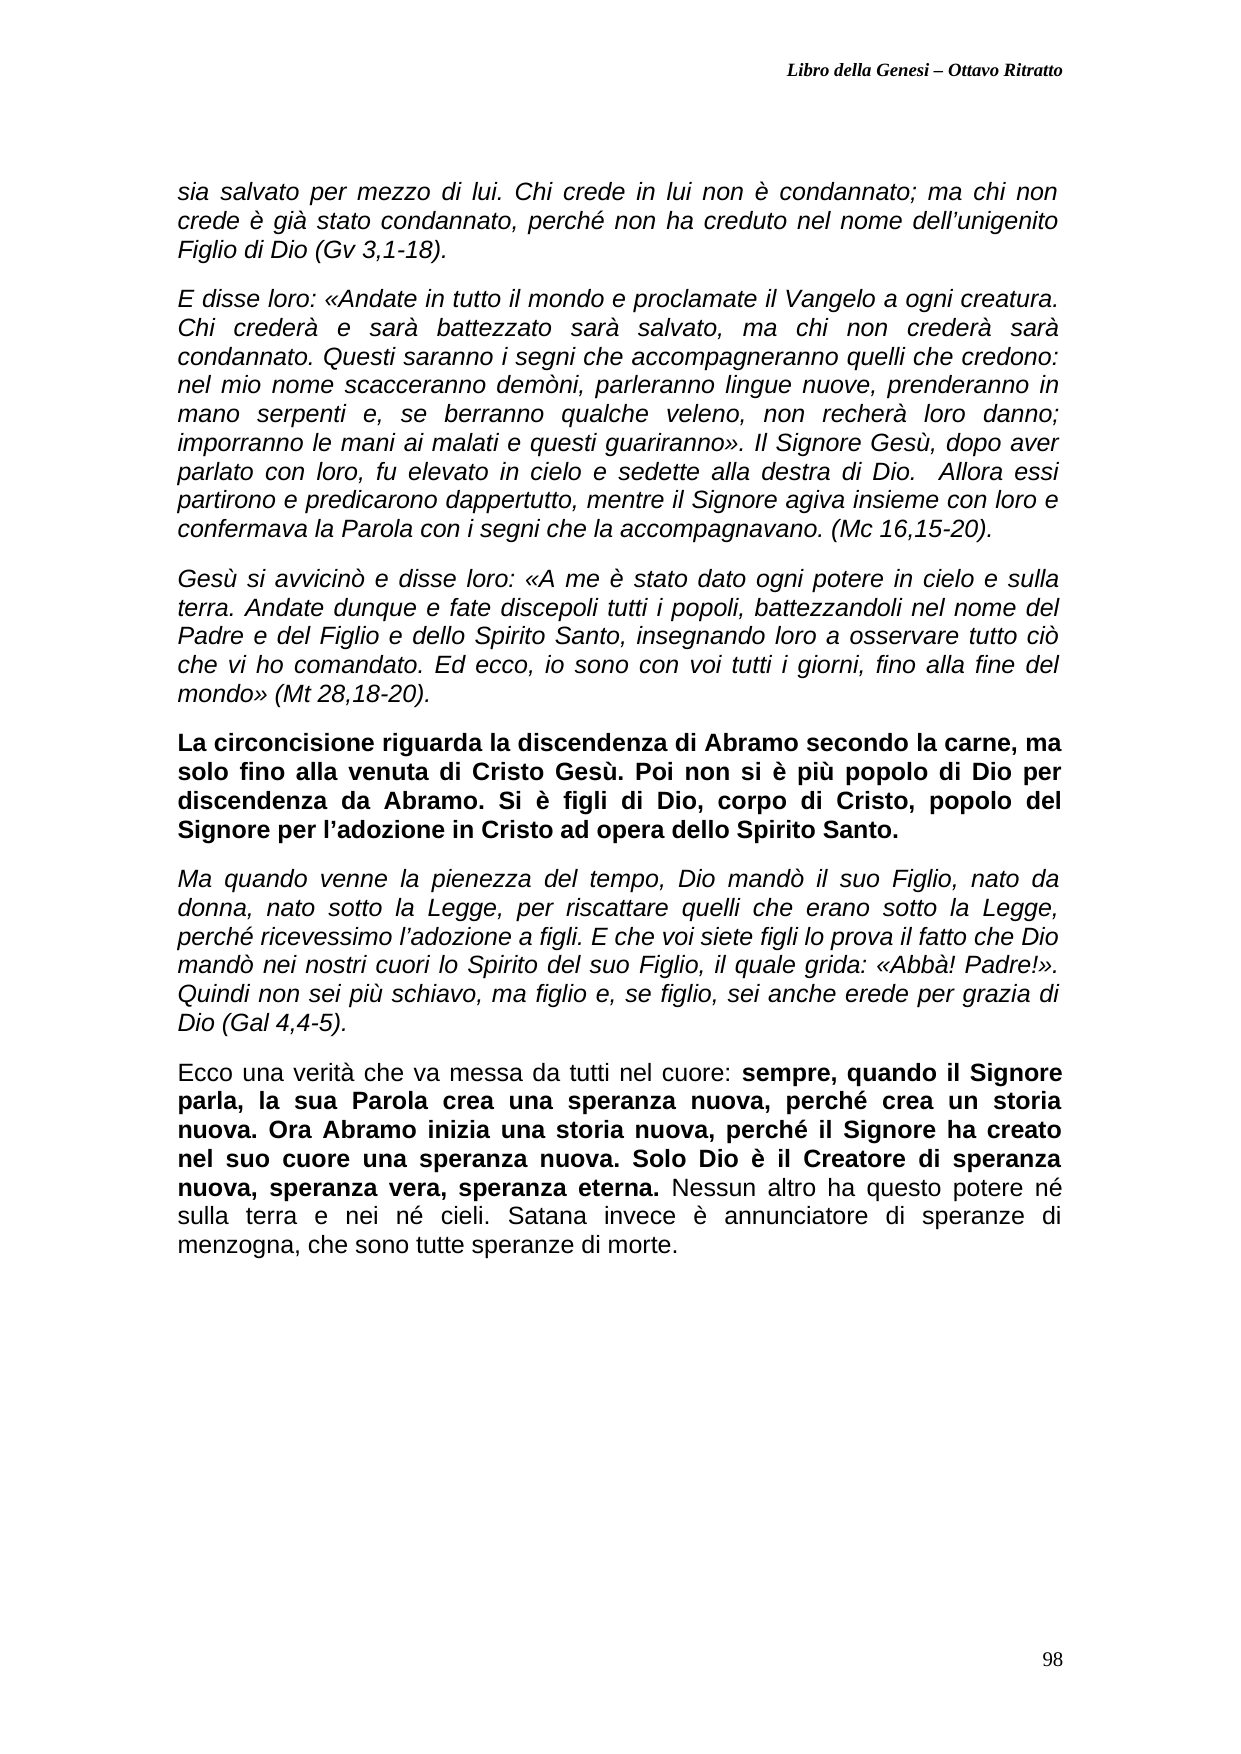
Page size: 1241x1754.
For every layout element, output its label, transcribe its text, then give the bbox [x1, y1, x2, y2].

text Ecco una verità che va messa da tutti nel cuore: sempre, quando il Signore parla, la sua Parola crea una speranza nuova, perché crea un storia nuova. Ora Abramo inizia una storia nuova, perché il Signore ha creato nel suo cuore una speranza nuova. Solo Dio è il Creatore di speranza nuova, speranza vera, speranza eterna. Nessun altro ha questo potere né sulla terra e nei né cieli. Satana invece è annunciatore di speranze di menzogna, che sono tutte speranze di morte. [177, 1058, 1063, 1259]
text E disse loro: «Andate in tutto il mondo e proclamate il Vangelo a ogni creatura. Chi crederà e sarà battezzato sarà salvato, ma chi non crederà sarà condannato. Questi saranno i segni che accompagneranno quelli che credono: nel mio nome scacceranno demòni, parleranno lingue nuove, prenderanno in mano serpenti e, se berranno qualche veleno, non recherà loro danno; imporranno le mani ai malati e questi guariranno». Il Signore Gesù, dopo aver parlato con loro, fu elevato in cielo e sedette alla destra di Dio. Allora essi partirono e predicarono dappertutto, mentre il Signore agiva insieme con loro e confermava la Parola con i segni che la accompagnavano. (Mc 16,15-20). [177, 284, 1063, 543]
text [177, 177, 1063, 263]
text Gesù si avvicinò e disse loro: «A me è stato dato ogni potere in cielo e sulla terra. Andate dunque e fate discepoli tutti i popoli, battezzandoli nel nome del Padre e del Figlio e dello Spirito Santo, insegnando loro a osservare tutto ciò che vi ho comandato. Ed ecco, io sono con voi tutti i giorni, fino alla fine del mondo» (Mt 28,18-20). [177, 564, 1063, 708]
text La circoncisione riguarda la discendenza di Abramo secondo la carne, ma solo fino alla venuta di Cristo Gesù. Poi non si è più popolo di Dio per discendenza da Abramo. Si è figli di Dio, corpo di Cristo, popolo del Signore per l’adozione in Cristo ad opera dello Spirito Santo. [177, 728, 1063, 843]
text Ma quando venne la pienezza del tempo, Dio mandò il suo Figlio, nato da donna, nato sotto la Legge, per riscattare quelli che erano sotto la Legge, perché ricevessimo l’adozione a figli. E che voi siete figli lo prova il fatto che Dio mandò nei nostri cuori lo Spirito del suo Figlio, il quale grida: «Abbà! Padre!». Quindi non sei più schiavo, ma figlio e, se figlio, sei anche erede per grazia di Dio (Gal 4,4-5). [177, 864, 1063, 1037]
